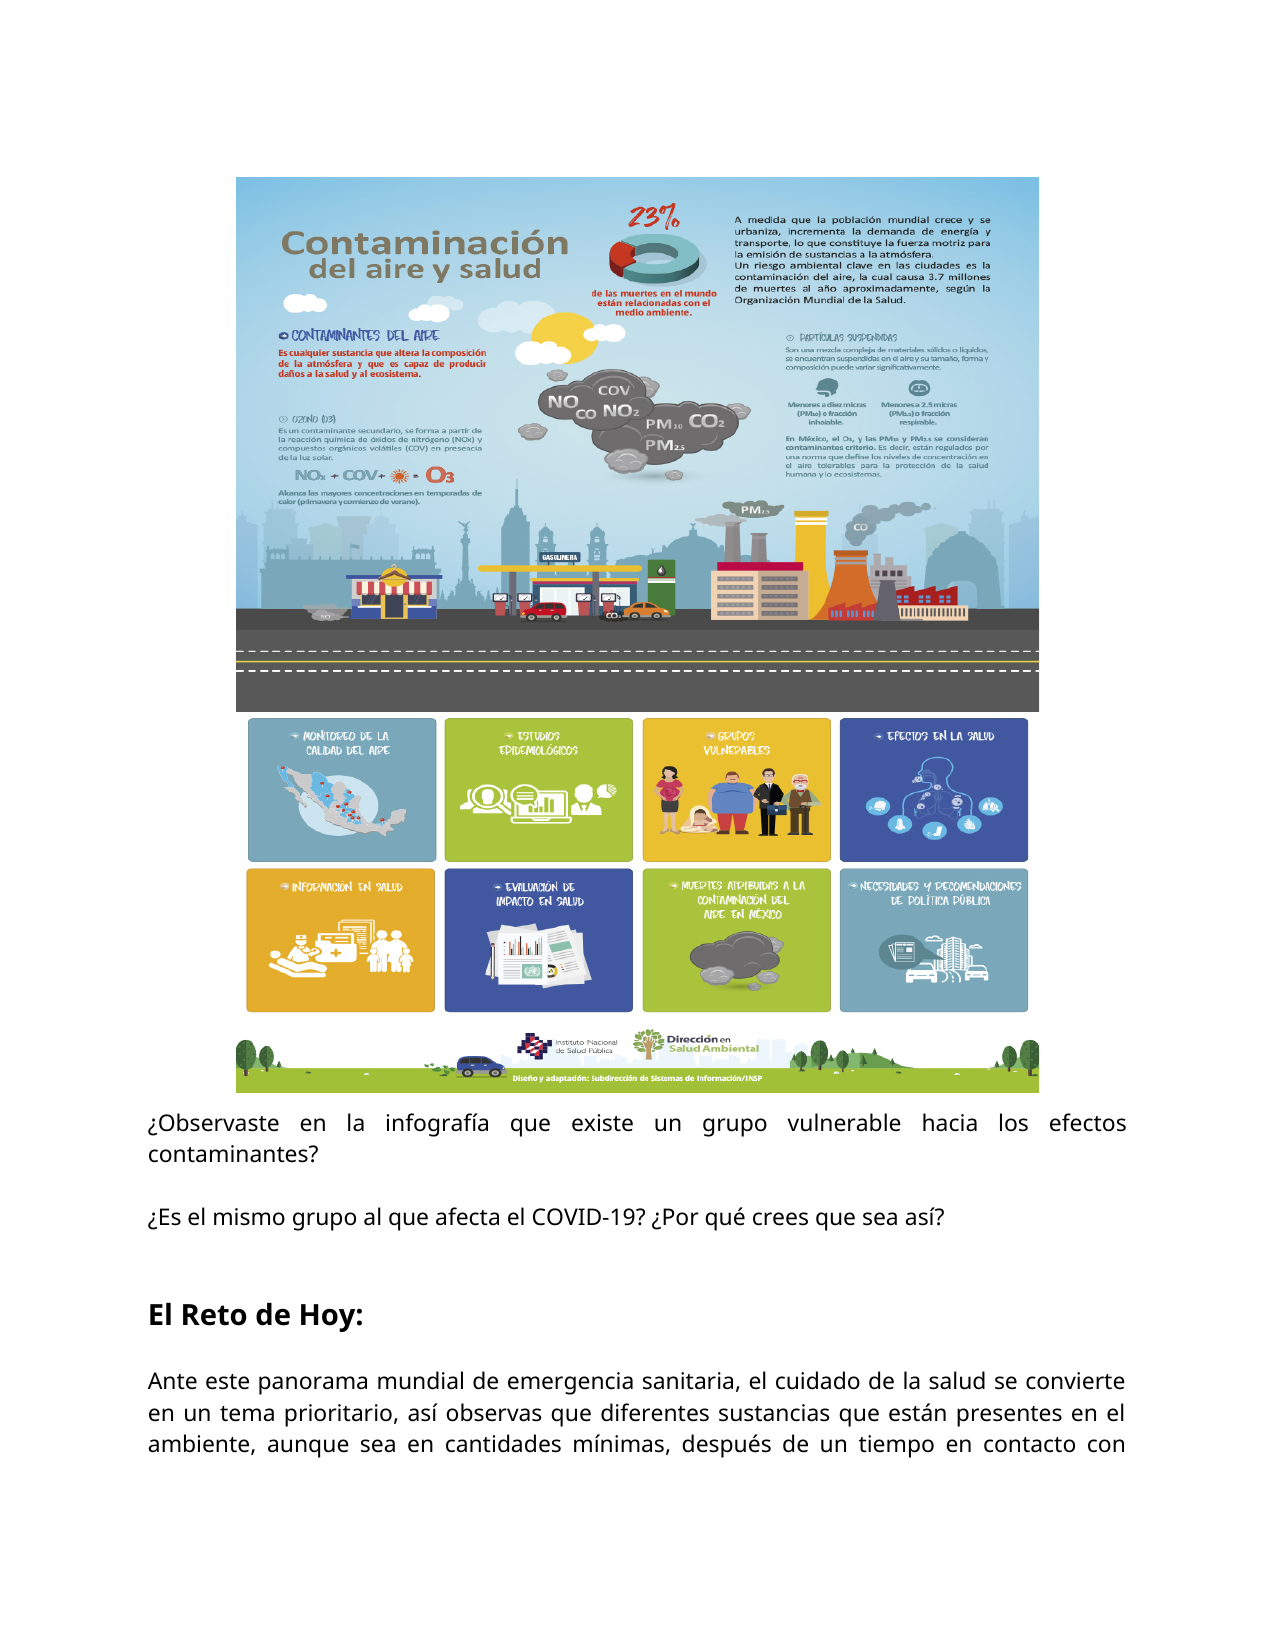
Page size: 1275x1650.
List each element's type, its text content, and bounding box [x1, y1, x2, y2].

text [148, 1365, 1127, 1459]
picture [236, 177, 1040, 1107]
text ¿Observaste en la infografía que existe un grupo vulnerable hacia los efectos contaminantes? [148, 1107, 1127, 1169]
text El Reto de Hoy: [148, 1294, 1127, 1334]
text ¿Es el mismo grupo al que afecta el COVID-19? ¿Por qué crees que sea así? [148, 1201, 1127, 1232]
